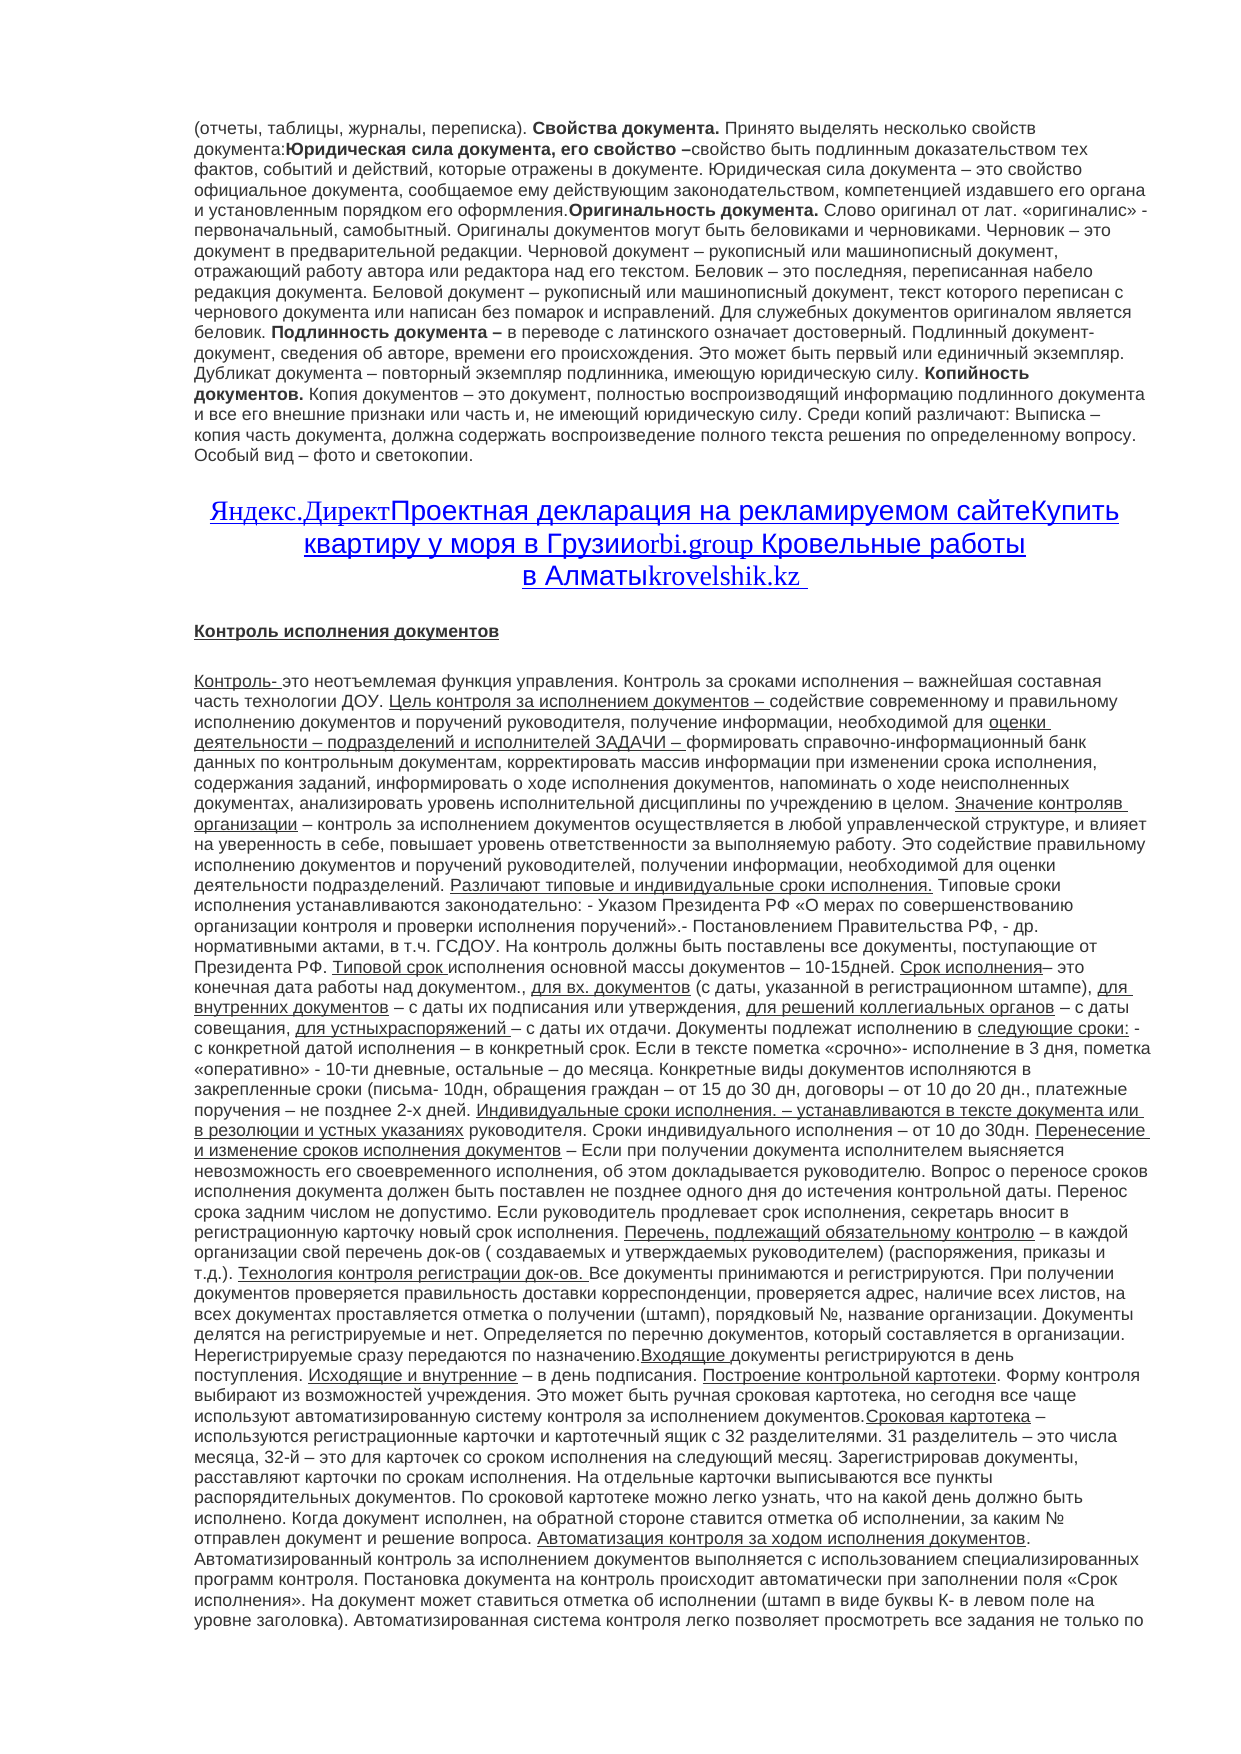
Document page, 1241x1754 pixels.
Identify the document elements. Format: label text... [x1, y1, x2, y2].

text Контроль исполнения документов [194, 621, 1152, 641]
text Яндекс.ДиректПроектная декларация на рекламируемом сайтеКупить квартиру у моря в Грузииorbi.group Кровельные работы в Алматыkrovelshik.kz [177, 494, 1152, 592]
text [194, 118, 1152, 465]
